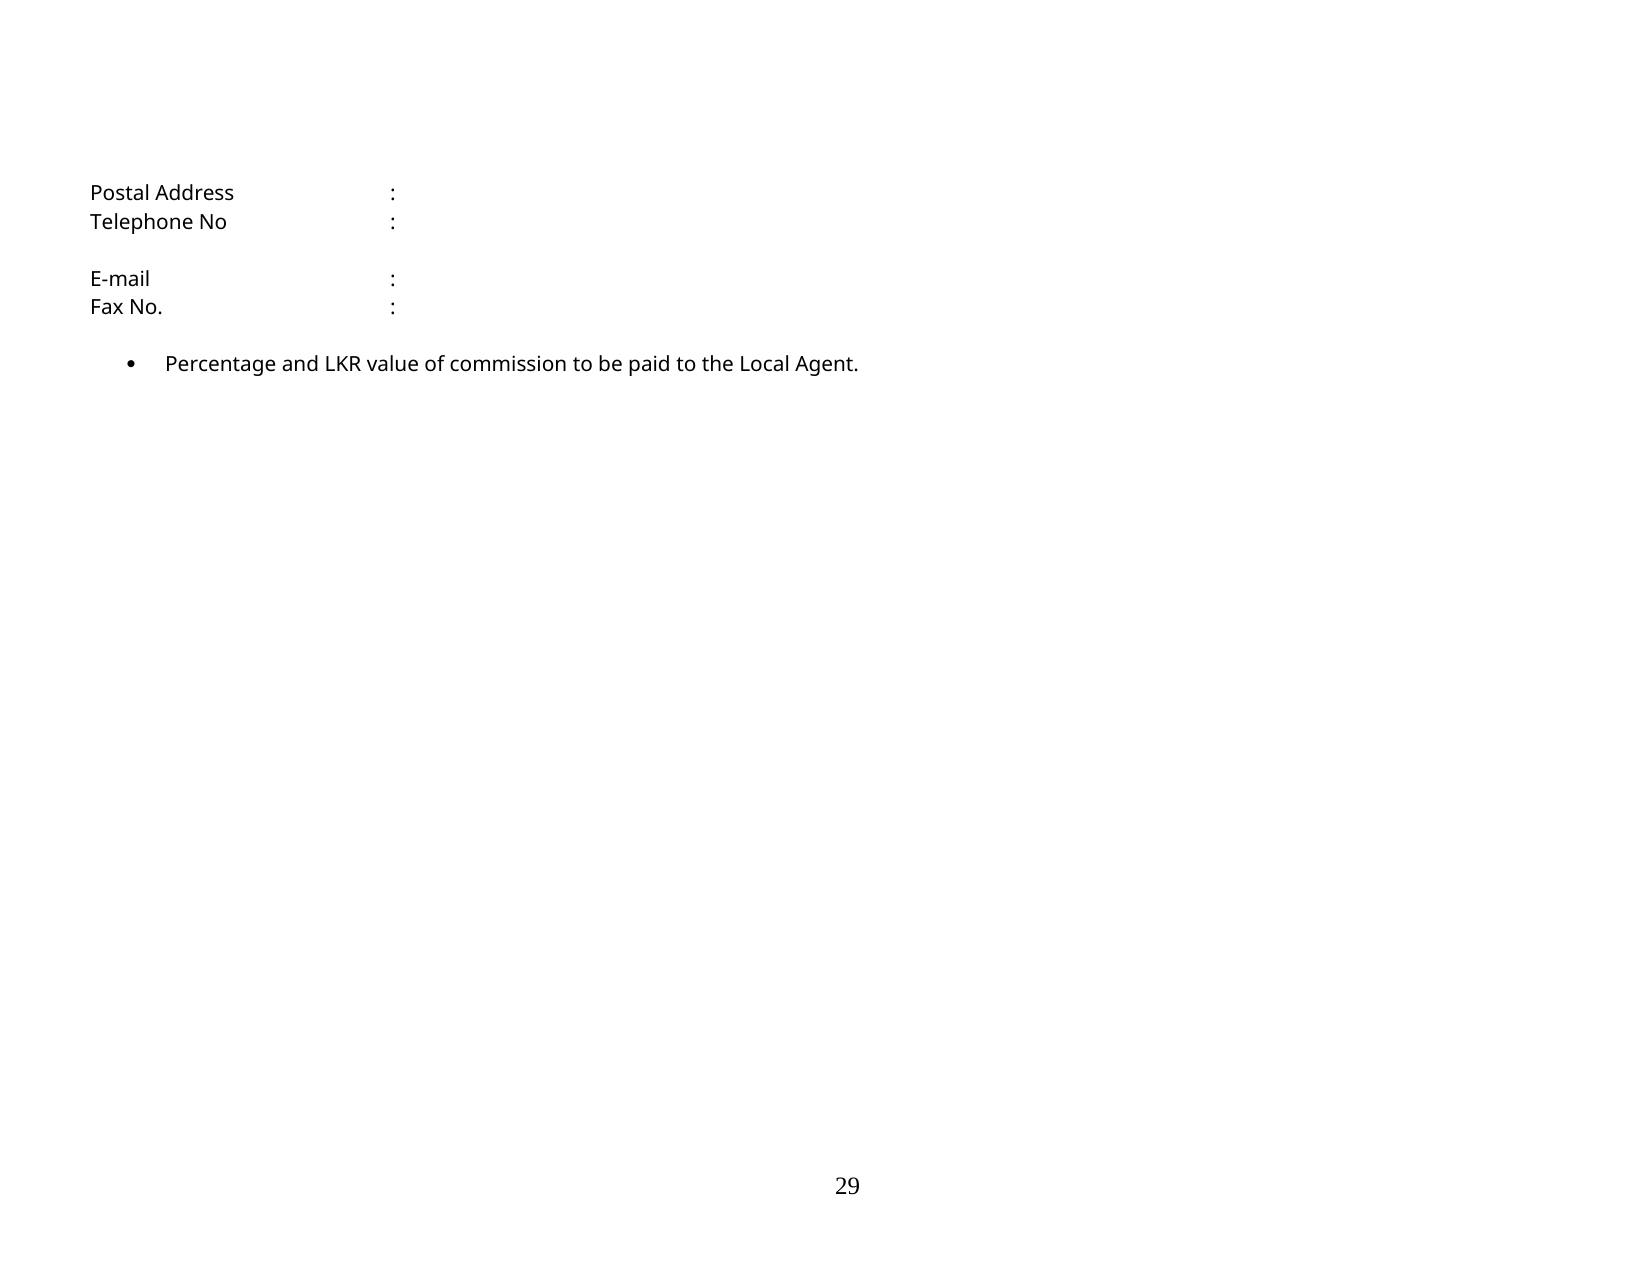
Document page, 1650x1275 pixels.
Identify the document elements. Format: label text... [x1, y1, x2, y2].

text Fax No. : [90, 292, 1605, 321]
text Postal Address : [90, 178, 1605, 207]
text E-mail : [90, 264, 1605, 292]
list Percentage and LKR value of commission to be paid to the Local Agent. [127, 349, 1605, 377]
text Telephone No : [90, 207, 1605, 235]
